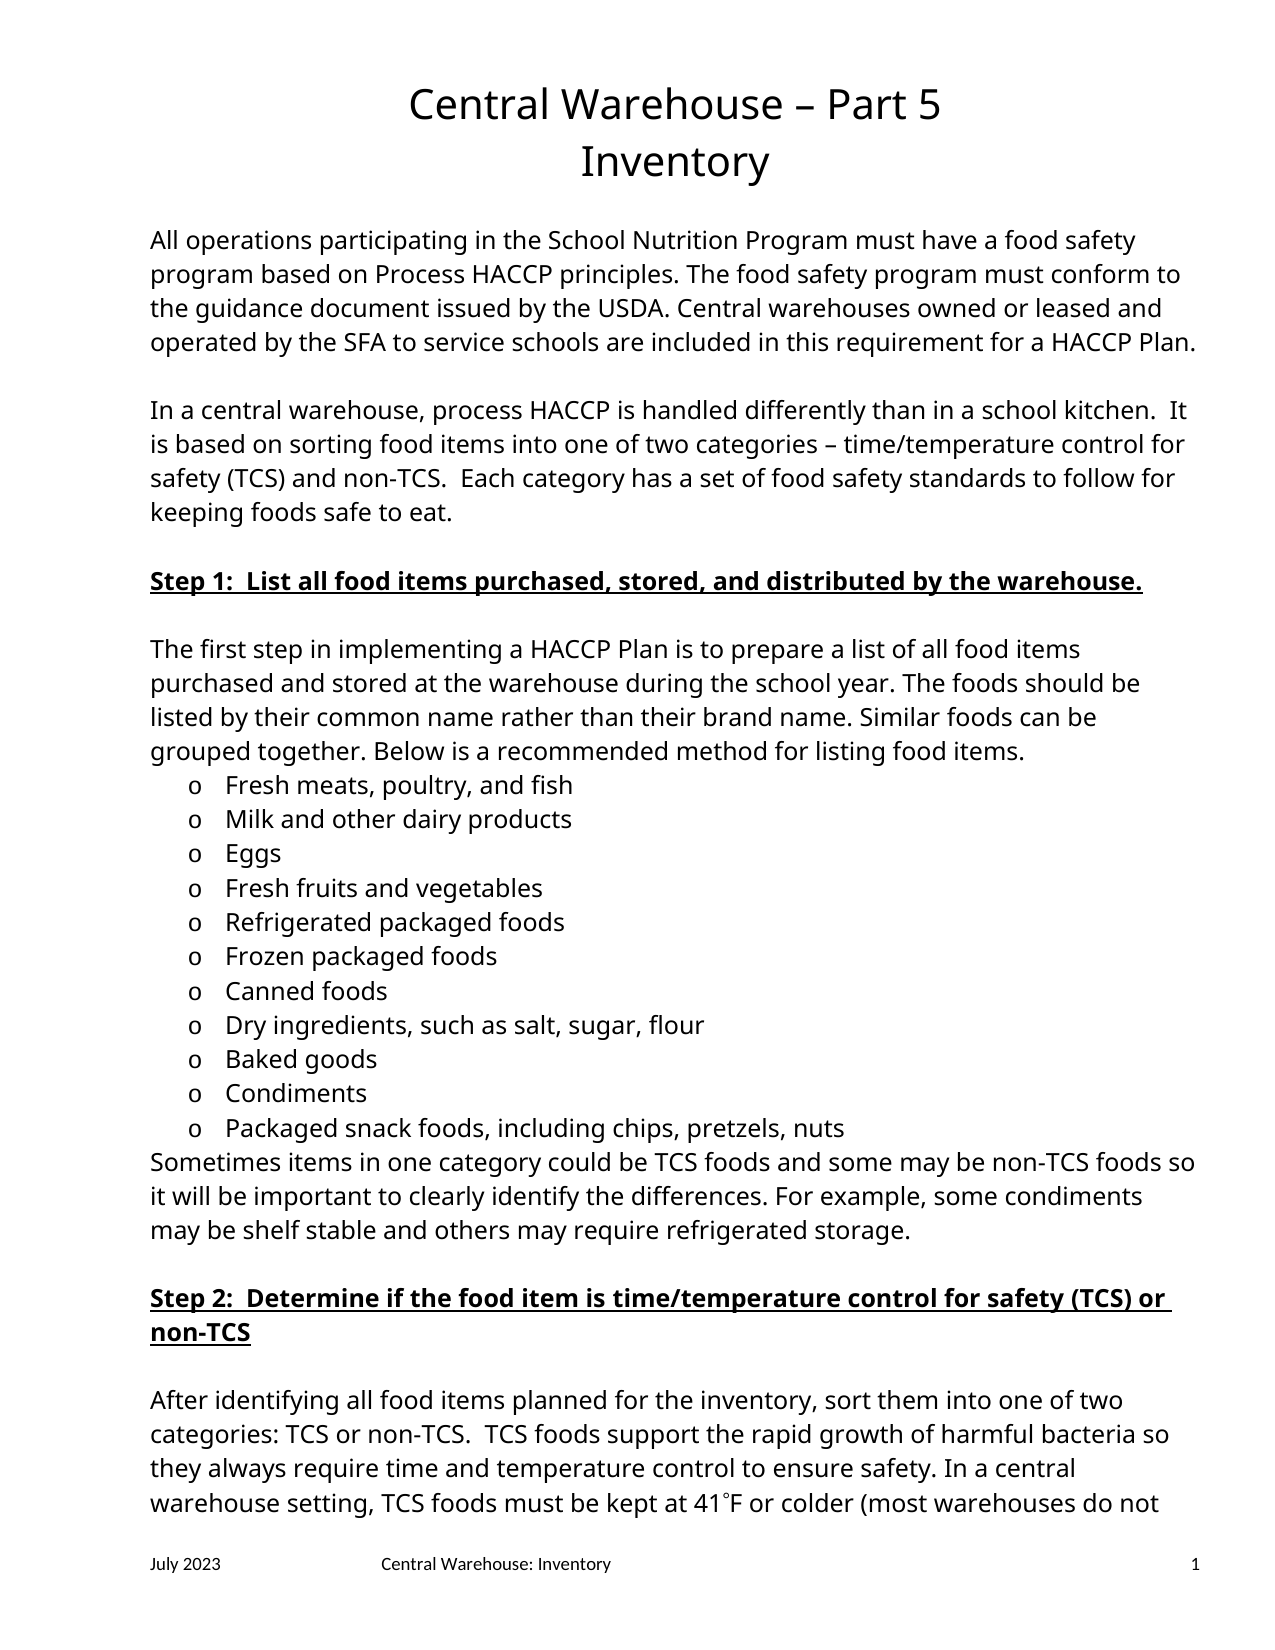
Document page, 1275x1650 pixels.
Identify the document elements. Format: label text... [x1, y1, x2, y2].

title Central Warehouse – Part 5 [150, 75, 1200, 132]
list Canned foods [187, 973, 1200, 1007]
list Frozen packaged foods [187, 939, 1200, 973]
list Eggs [187, 836, 1200, 870]
text The first step in implementing a HACCP Plan is to prepare a list of all food items purchased and stored at the warehouse during the school year. The foods should be listed by their common name rather than their brand name. Similar foods can be grouped together. Below is a recommended method for listing food items. [150, 631, 1200, 768]
text In a central warehouse, process HACCP is handled differently than in a school kitchen. It is based on sorting food items into one of two categories – time/temperature control for safety (TCS) and non-TCS. Each category has a set of food safety standards to follow for keeping foods safe to eat. [150, 393, 1200, 529]
subtitle Step 1: List all food items purchased, stored, and distributed by the warehouse. [150, 563, 1200, 597]
title Inventory [150, 132, 1200, 188]
list Packaged snack foods, including chips, pretzels, nuts [187, 1110, 1200, 1144]
text Sometimes items in one category could be TCS foods and some may be non-TCS foods so it will be important to clearly identify the differences. For example, some condiments may be shelf stable and others may require refrigerated storage. [150, 1144, 1200, 1247]
text All operations participating in the School Nutrition Program must have a food safety program based on Process HACCP principles. The food safety program must conform to the guidance document issued by the USDA. Central warehouses owned or leased and operated by the SFA to service schools are included in this requirement for a HACCP Plan. [150, 223, 1200, 359]
subtitle Step 2: Determine if the food item is time/temperature control for safety (TCS) or non-TCS [150, 1281, 1200, 1349]
list Milk and other dairy products [187, 802, 1200, 836]
list Baked goods [187, 1042, 1200, 1076]
list Fresh fruits and vegetables [187, 870, 1200, 905]
list Refrigerated packaged foods [187, 905, 1200, 939]
list Condiments [187, 1076, 1200, 1110]
list Dry ingredients, such as salt, sugar, flour [187, 1007, 1200, 1042]
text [150, 1383, 1200, 1519]
list Fresh meats, poultry, and fish [187, 768, 1200, 802]
